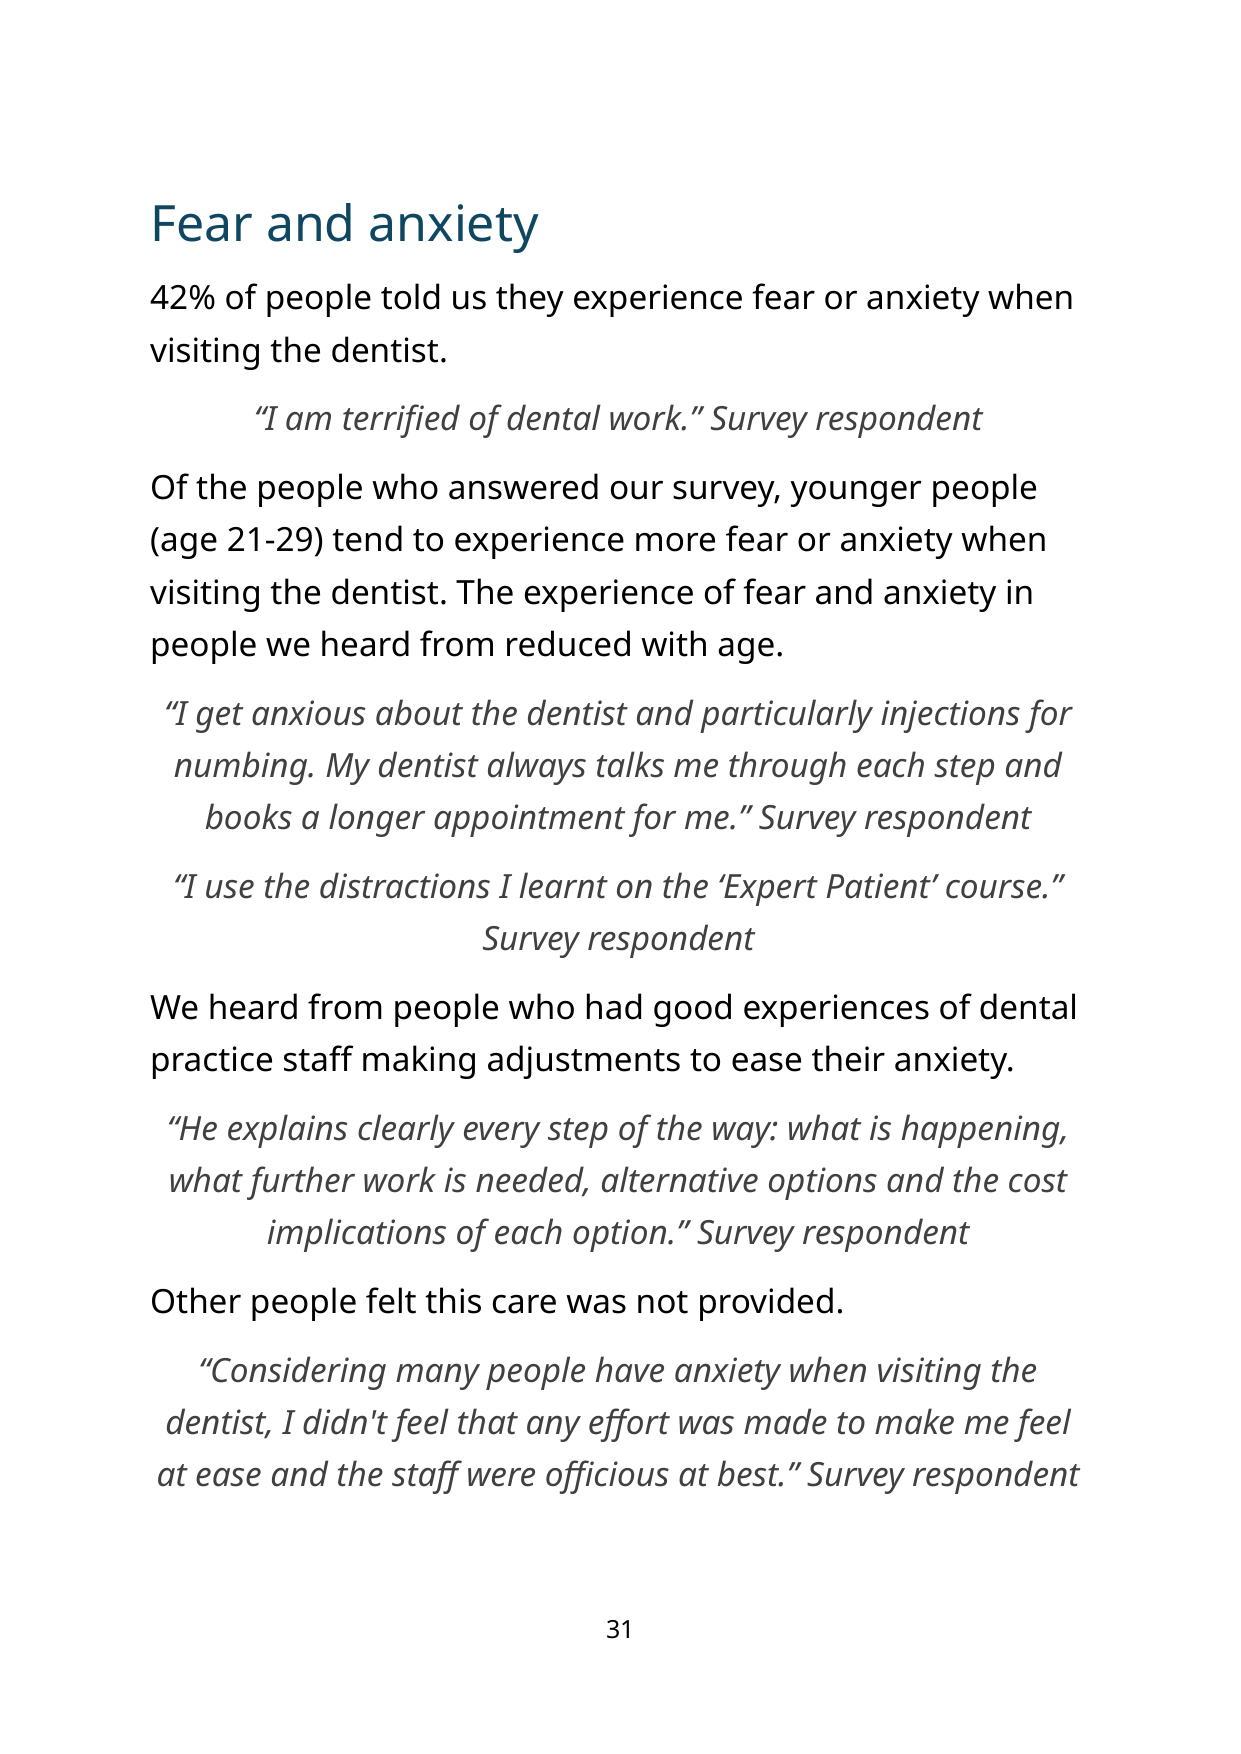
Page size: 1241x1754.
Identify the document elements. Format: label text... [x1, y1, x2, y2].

text “He explains clearly every step of the way: what is happening, what further work is needed, alternative options and the cost implications of each option.” Survey respondent [150, 1105, 1090, 1254]
text “I am terrified of dental work.” Survey respondent [150, 395, 1090, 441]
text Of the people who answered our survey, younger people (age 21-29) tend to experience more fear or anxiety when visiting the dentist. The experience of fear and anxiety in people we heard from reduced with age. [150, 464, 1090, 666]
text We heard from people who had good experiences of dental practice staff making adjustments to ease their anxiety. [150, 984, 1090, 1081]
text “Considering many people have anxiety when visiting the dentist, I didn't feel that any effort was made to make me feel at ease and the staff were officious at best.” Survey respondent [150, 1347, 1090, 1497]
subtitle Fear and anxiety [150, 187, 1090, 256]
text “I use the distractions I learnt on the ‘Expert Patient’ course.” Survey respondent [150, 863, 1090, 960]
text “I get anxious about the dentist and particularly injections for numbing. My dentist always talks me through each step and books a longer appointment for me.” Survey respondent [150, 689, 1090, 839]
text Other people felt this care was not provided. [150, 1278, 1090, 1323]
text 42% of people told us they experience fear or anxiety when visiting the dentist. [150, 274, 1090, 372]
